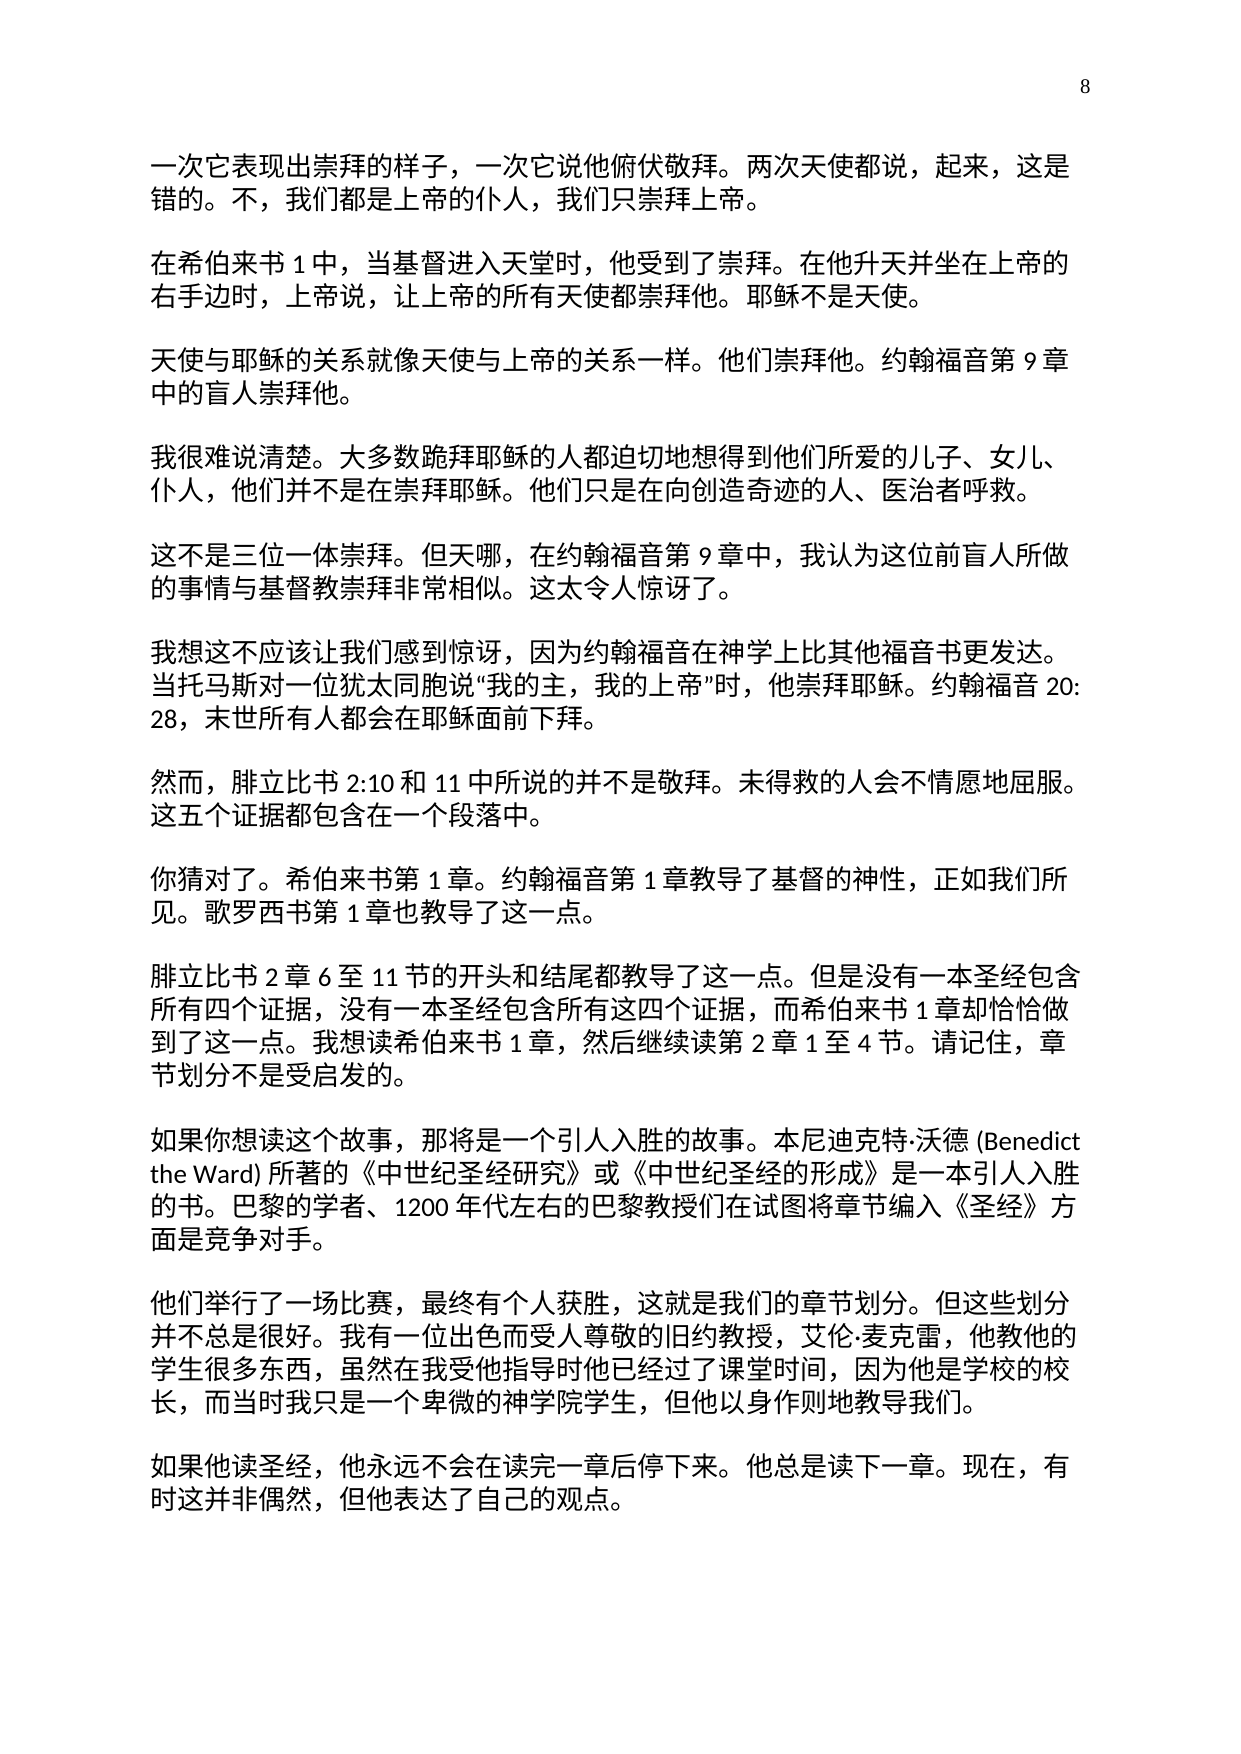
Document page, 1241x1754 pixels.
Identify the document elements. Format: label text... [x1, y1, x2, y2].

text 如果他读圣经，他永远不会在读完一章后停下来。他总是读下一章。现在，有时这并非偶然，但他表达了自己的观点。 [150, 1450, 1090, 1516]
text 天使与耶稣的关系就像天使与上帝的关系一样。他们崇拜他。约翰福音第 9 章中的盲人崇拜他。 [150, 344, 1090, 410]
text 一次它表现出崇拜的样子，一次它说他俯伏敬拜。两次天使都说，起来，这是错的。不，我们都是上帝的仆人，我们只崇拜上帝。 [150, 150, 1090, 216]
text 你猜对了。希伯来书第 1 章。约翰福音第 1 章教导了基督的神性，正如我们所见。歌罗西书第 1 章也教导了这一点。 [150, 863, 1090, 929]
text 我想这不应该让我们感到惊讶，因为约翰福音在神学上比其他福音书更发达。当托马斯对一位犹太同胞说“我的主，我的上帝”时，他崇拜耶稣。约翰福音 20:28，末世所有人都会在耶稣面前下拜。 [150, 636, 1090, 735]
text 他们举行了一场比赛，最终有个人获胜，这就是我们的章节划分。但这些划分并不总是很好。我有一位出色而受人尊敬的旧约教授，艾伦·麦克雷，他教他的学生很多东西，虽然在我受他指导时他已经过了课堂时间，因为他是学校的校长，而当时我只是一个卑微的神学院学生，但他以身作则地教导我们。 [150, 1287, 1090, 1419]
text 在希伯来书 1 中，当基督进入天堂时，他受到了崇拜。在他升天并坐在上帝的右手边时，上帝说，让上帝的所有天使都崇拜他。耶稣不是天使。 [150, 247, 1090, 313]
text 然而，腓立比书 2:10 和 11 中所说的并不是敬拜。未得救的人会不情愿地屈服。这五个证据都包含在一个段落中。 [150, 766, 1090, 832]
text 腓立比书 2 章 6 至 11 节的开头和结尾都教导了这一点。但是没有一本圣经包含所有四个证据，没有一本圣经包含所有这四个证据，而希伯来书 1 章却恰恰做到了这一点。我想读希伯来书 1 章，然后继续读第 2 章 1 至 4 节。请记住，章节划分不是受启发的。 [150, 961, 1090, 1093]
text 这不是三位一体崇拜。但天哪，在约翰福音第 9 章中，我认为这位前盲人所做的事情与基督教崇拜非常相似。这太令人惊讶了。 [150, 539, 1090, 605]
text 我很难说清楚。大多数跪拜耶稣的人都迫切地想得到他们所爱的儿子、女儿、仆人，他们并不是在崇拜耶稣。他们只是在向创造奇迹的人、医治者呼救。 [150, 442, 1090, 508]
text 如果你想读这个故事，那将是一个引人入胜的故事。本尼迪克特·沃德 (Benedict the Ward) 所著的《中世纪圣经研究》或《中世纪圣经的形成》是一本引人入胜的书。巴黎的学者、1200 年代左右的巴黎教授们在试图将章节编入《圣经》方面是竞争对手。 [150, 1124, 1090, 1256]
